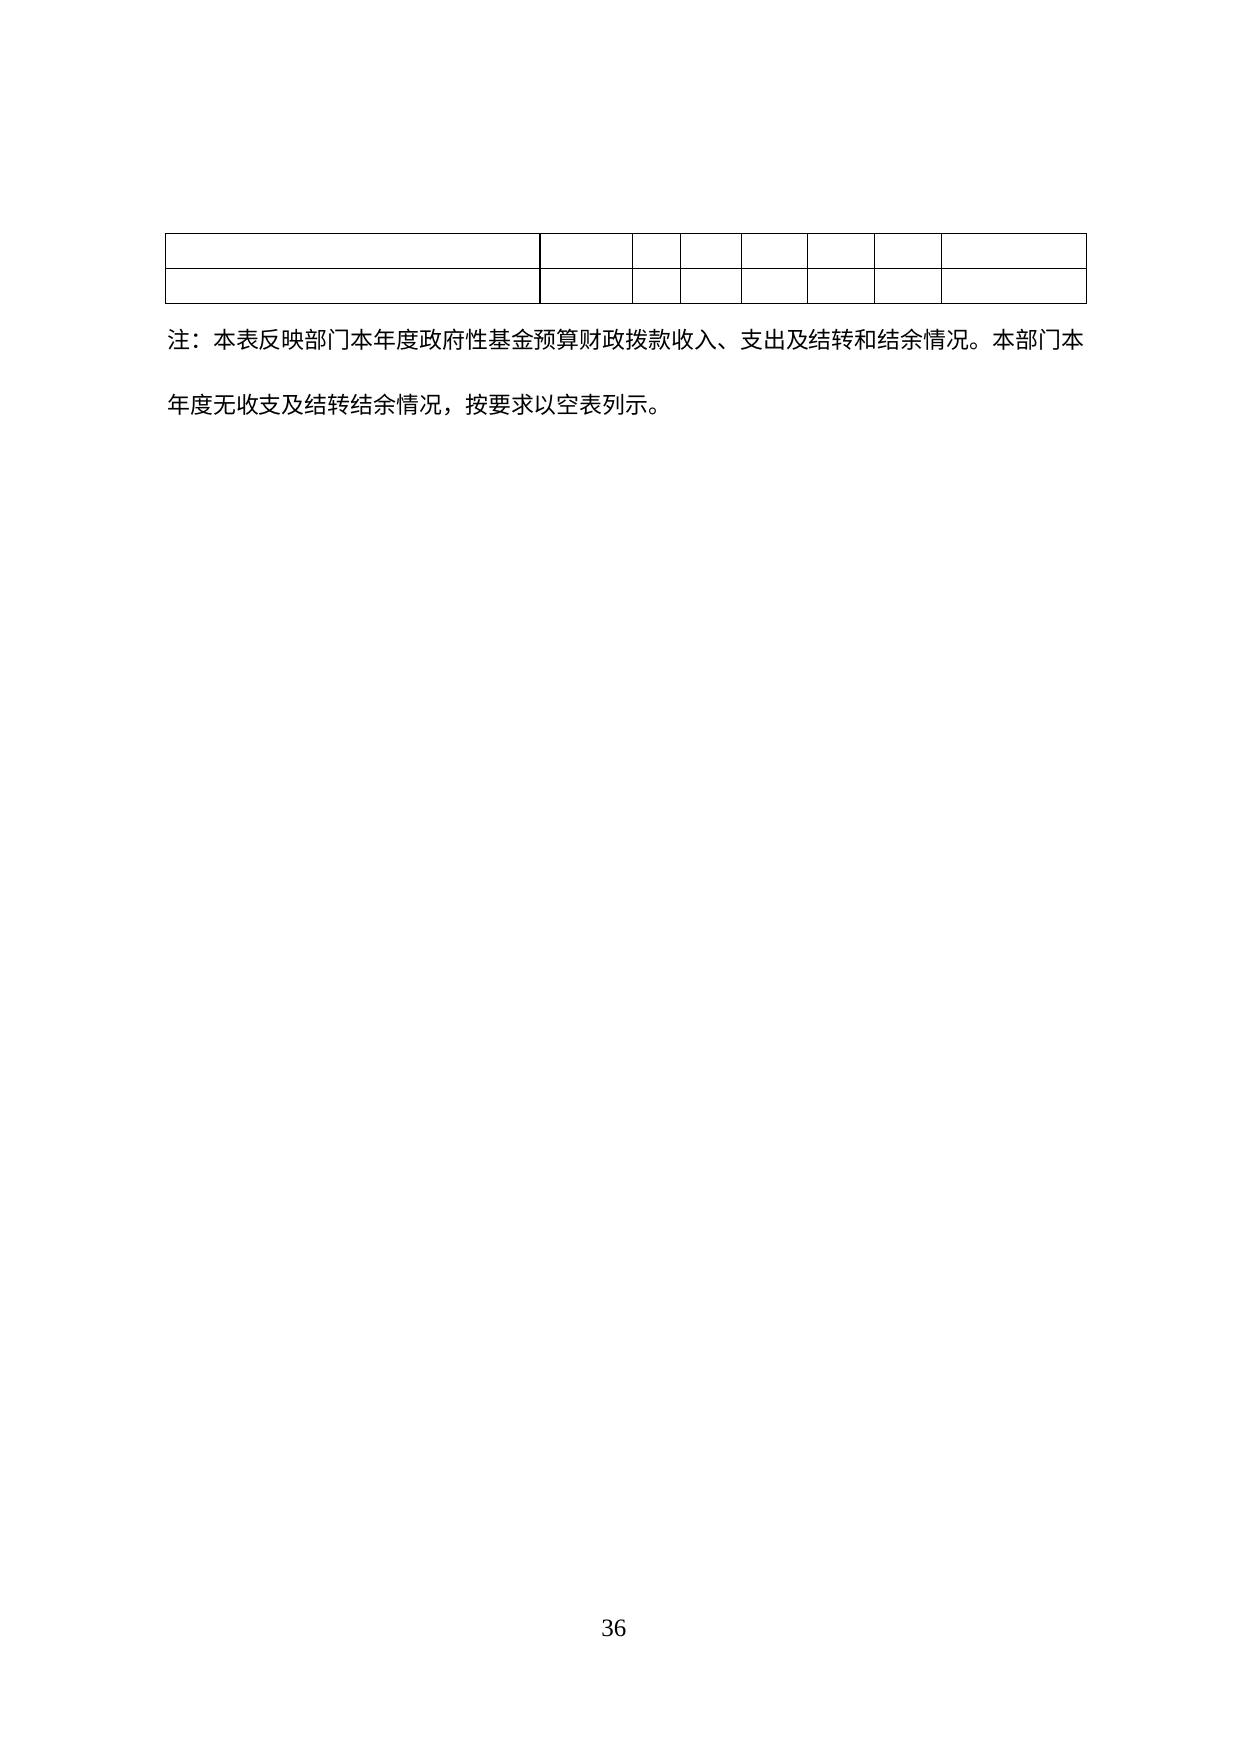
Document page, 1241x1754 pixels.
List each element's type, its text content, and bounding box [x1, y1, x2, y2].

table_cell [875, 234, 941, 268]
table_cell [942, 269, 1086, 303]
table_cell [541, 269, 632, 303]
table_cell [166, 234, 539, 268]
table_cell [681, 234, 741, 268]
table_cell [742, 234, 807, 268]
table_cell [166, 269, 539, 303]
table_cell [808, 269, 874, 303]
table_cell [681, 269, 741, 303]
table_cell [633, 269, 680, 303]
table_cell [875, 269, 941, 303]
table_cell 注：本表反映部门本年度政府性基金预算财政拨款收入、支出及结转和结余情况。本部门本年度无收支及结转结余情况，按要求以空表列示。 [165, 304, 1087, 436]
table_cell [742, 269, 807, 303]
table_cell [633, 234, 680, 268]
table_cell [942, 234, 1086, 268]
table_cell [808, 234, 874, 268]
table_cell [541, 234, 632, 268]
